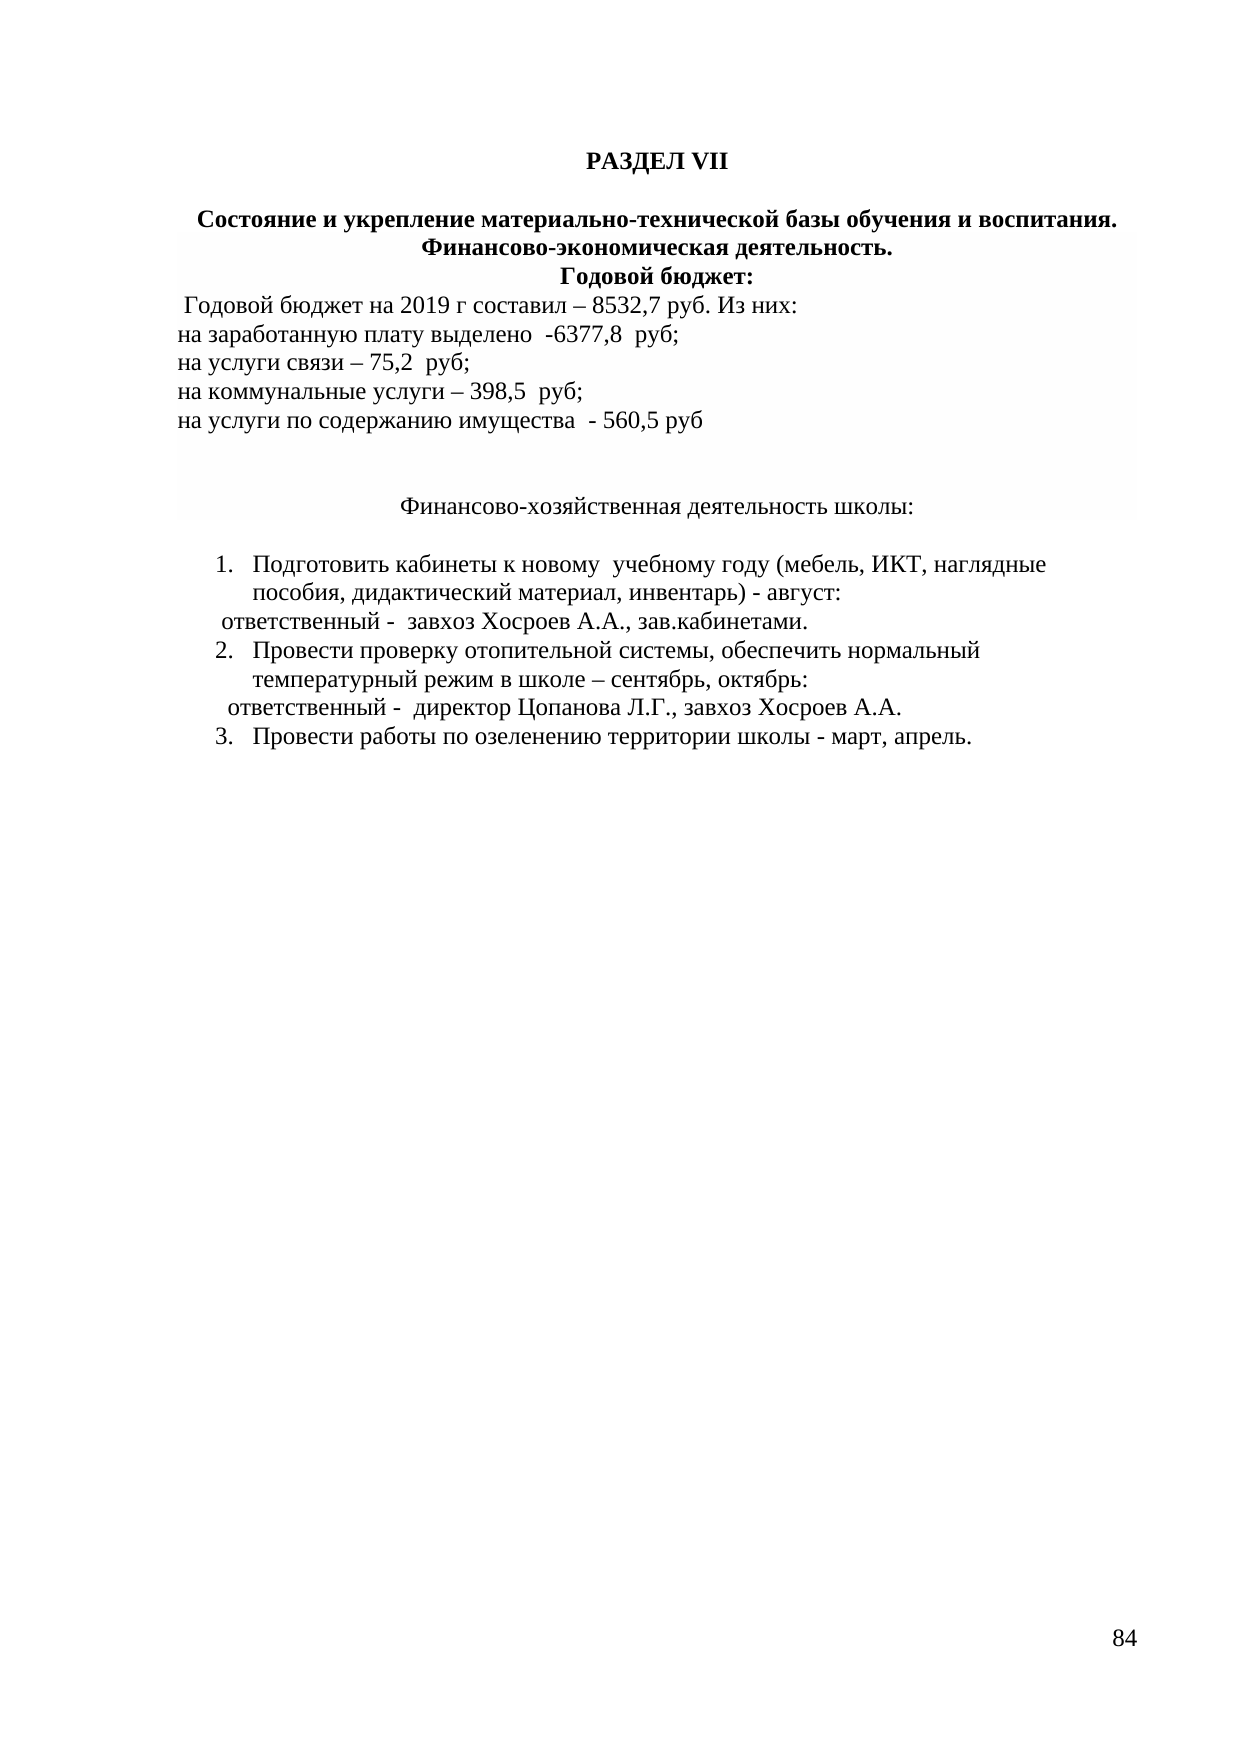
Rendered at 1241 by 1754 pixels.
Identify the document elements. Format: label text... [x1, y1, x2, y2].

list Подготовить кабинеты к новому учебному году (мебель, ИКТ, наглядные пособия, дидактический материал, инвентарь) - август: [215, 549, 1137, 606]
list Провести проверку отопительной системы, обеспечить нормальный температурный режим в школе – сентябрь, октябрь: [215, 635, 1137, 692]
text Годовой бюджет: [177, 261, 1137, 290]
text ответственный - завхоз Хосроев А.А., зав.кабинетами. [215, 606, 1137, 635]
text Финансово-экономическая деятельность. [177, 232, 1137, 261]
text Годовой бюджет на 2019 г составил – 8532,7 руб. Из них: на заработанную плату выделено -6377,8 руб; на услуги связи – 75,2 руб; на коммунальные услуги – 398,5 руб; на услуги по содержанию имущества - 560,5 руб [177, 290, 1137, 434]
text Состояние и укрепление материально-технической базы обучения и воспитания. [177, 204, 1137, 232]
list Провести работы по озеленению территории школы - март, апрель. [215, 721, 1137, 750]
text ответственный - директор Цопанова Л.Г., завхоз Хосроев А.А. [215, 692, 1137, 721]
text РАЗДЕЛ VII [177, 146, 1137, 175]
text Финансово-хозяйственная деятельность школы: [177, 491, 1137, 520]
